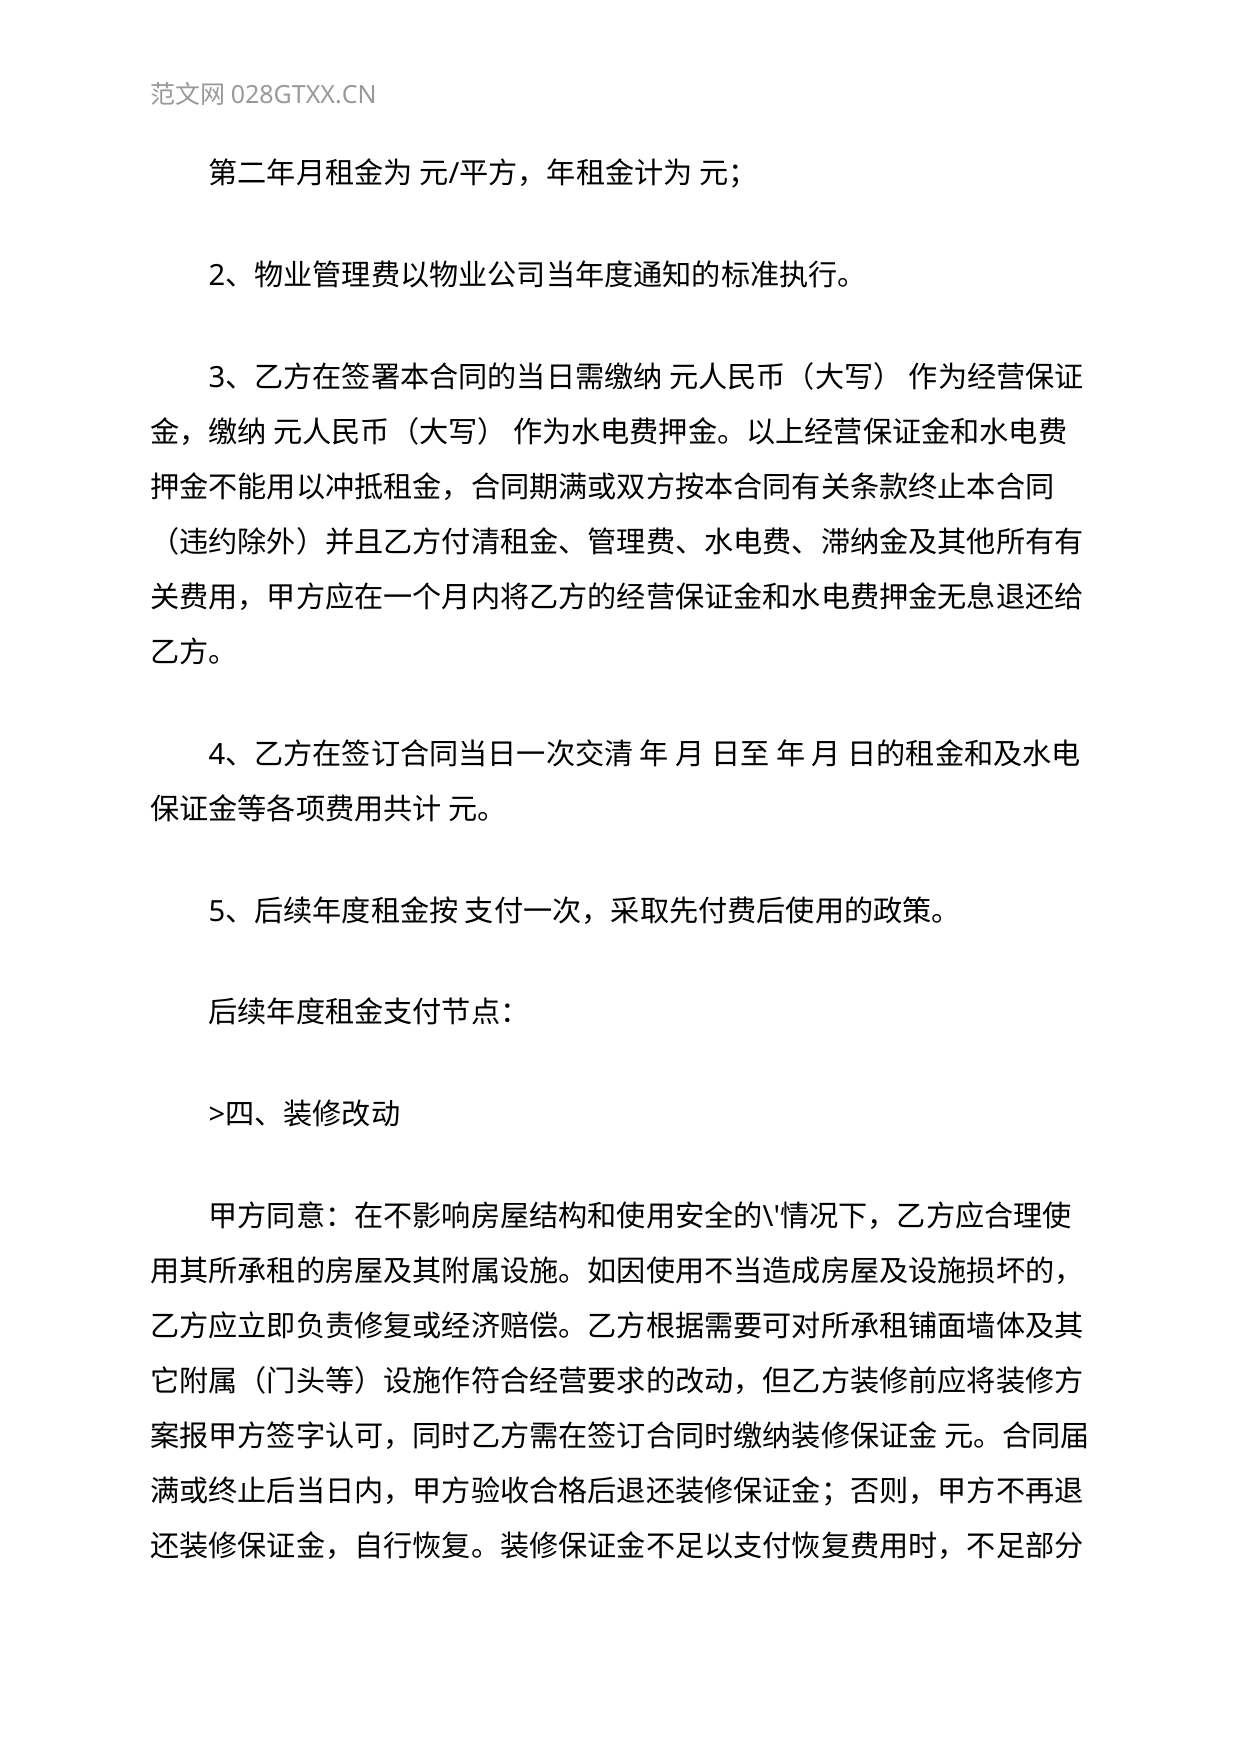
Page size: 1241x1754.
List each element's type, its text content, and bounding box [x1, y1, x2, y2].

text 第二年月租金为 元/平方，年租金计为 元； [150, 150, 1090, 192]
text 2、物业管理费以物业公司当年度通知的标准执行。 [150, 252, 1090, 294]
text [150, 1193, 1090, 1564]
text 后续年度租金支付节点： [150, 989, 1090, 1031]
text 4、乙方在签订合同当日一次交清 年 月 日至 年 月 日的租金和及水电保证金等各项费用共计 元。 [150, 730, 1090, 828]
text 3、乙方在签署本合同的当日需缴纳 元人民币（大写） 作为经营保证金，缴纳 元人民币（大写） 作为水电费押金。以上经营保证金和水电费押金不能用以冲抵租金，合同期满或双方按本合同有关条款终止本合同（违约除外）并且乙方付清租金、管理费、水电费、滞纳金及其他所有有关费用，甲方应在一个月内将乙方的经营保证金和水电费押金无息退还给乙方。 [150, 354, 1090, 671]
text >四、装修改动 [150, 1091, 1090, 1133]
text 5、后续年度租金按 支付一次，采取先付费后使用的政策。 [150, 887, 1090, 929]
